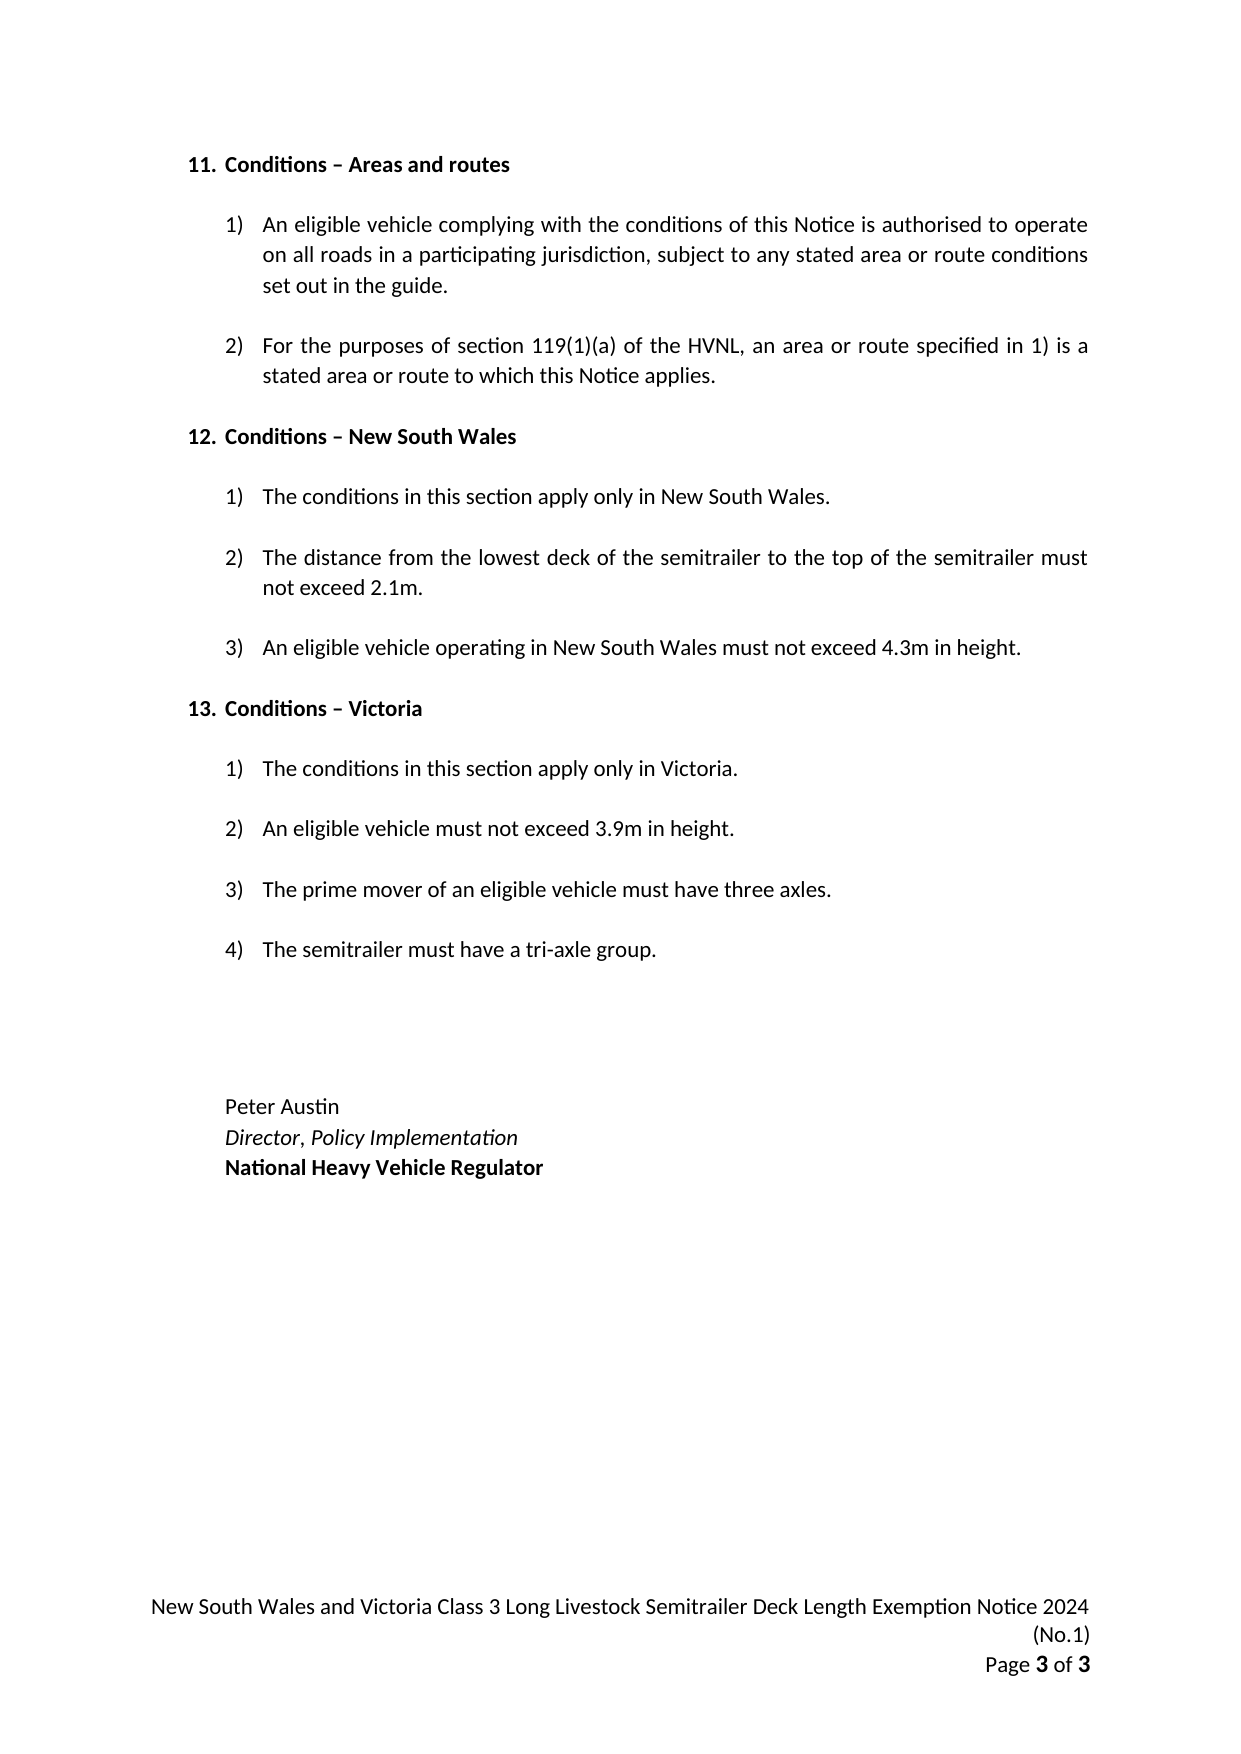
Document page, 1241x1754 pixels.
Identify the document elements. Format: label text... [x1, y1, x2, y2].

list The conditions in this section apply only in New South Wales. [225, 482, 1090, 510]
list The distance from the lowest deck of the semitrailer to the top of the semitrailer must not exceed 2.1m. [225, 543, 1090, 601]
list The semitrailer must have a tri-axle group. [225, 935, 1090, 963]
text Peter Austin [225, 1092, 1090, 1121]
list Conditions – New South Wales [187, 422, 1090, 450]
text Director, Policy Implementation [225, 1123, 1090, 1151]
list The prime mover of an eligible vehicle must have three axles. [225, 875, 1090, 903]
list An eligible vehicle must not exceed 3.9m in height. [225, 814, 1090, 843]
list An eligible vehicle complying with the conditions of this Notice is authorised to operate on all roads in a participating jurisdiction, subject to any stated area or route conditions set out in the guide. [225, 210, 1090, 299]
list Conditions – Victoria [187, 694, 1090, 722]
list Conditions – Areas and routes [187, 150, 1090, 178]
text National Heavy Vehicle Regulator [225, 1153, 1090, 1181]
list For the purposes of section 119(1)(a) of the HVNL, an area or route specified in 1) is a stated area or route to which this Notice applies. [225, 331, 1090, 389]
list The conditions in this section apply only in Victoria. [225, 754, 1090, 782]
list An eligible vehicle operating in New South Wales must not exceed 4.3m in height. [225, 633, 1090, 661]
